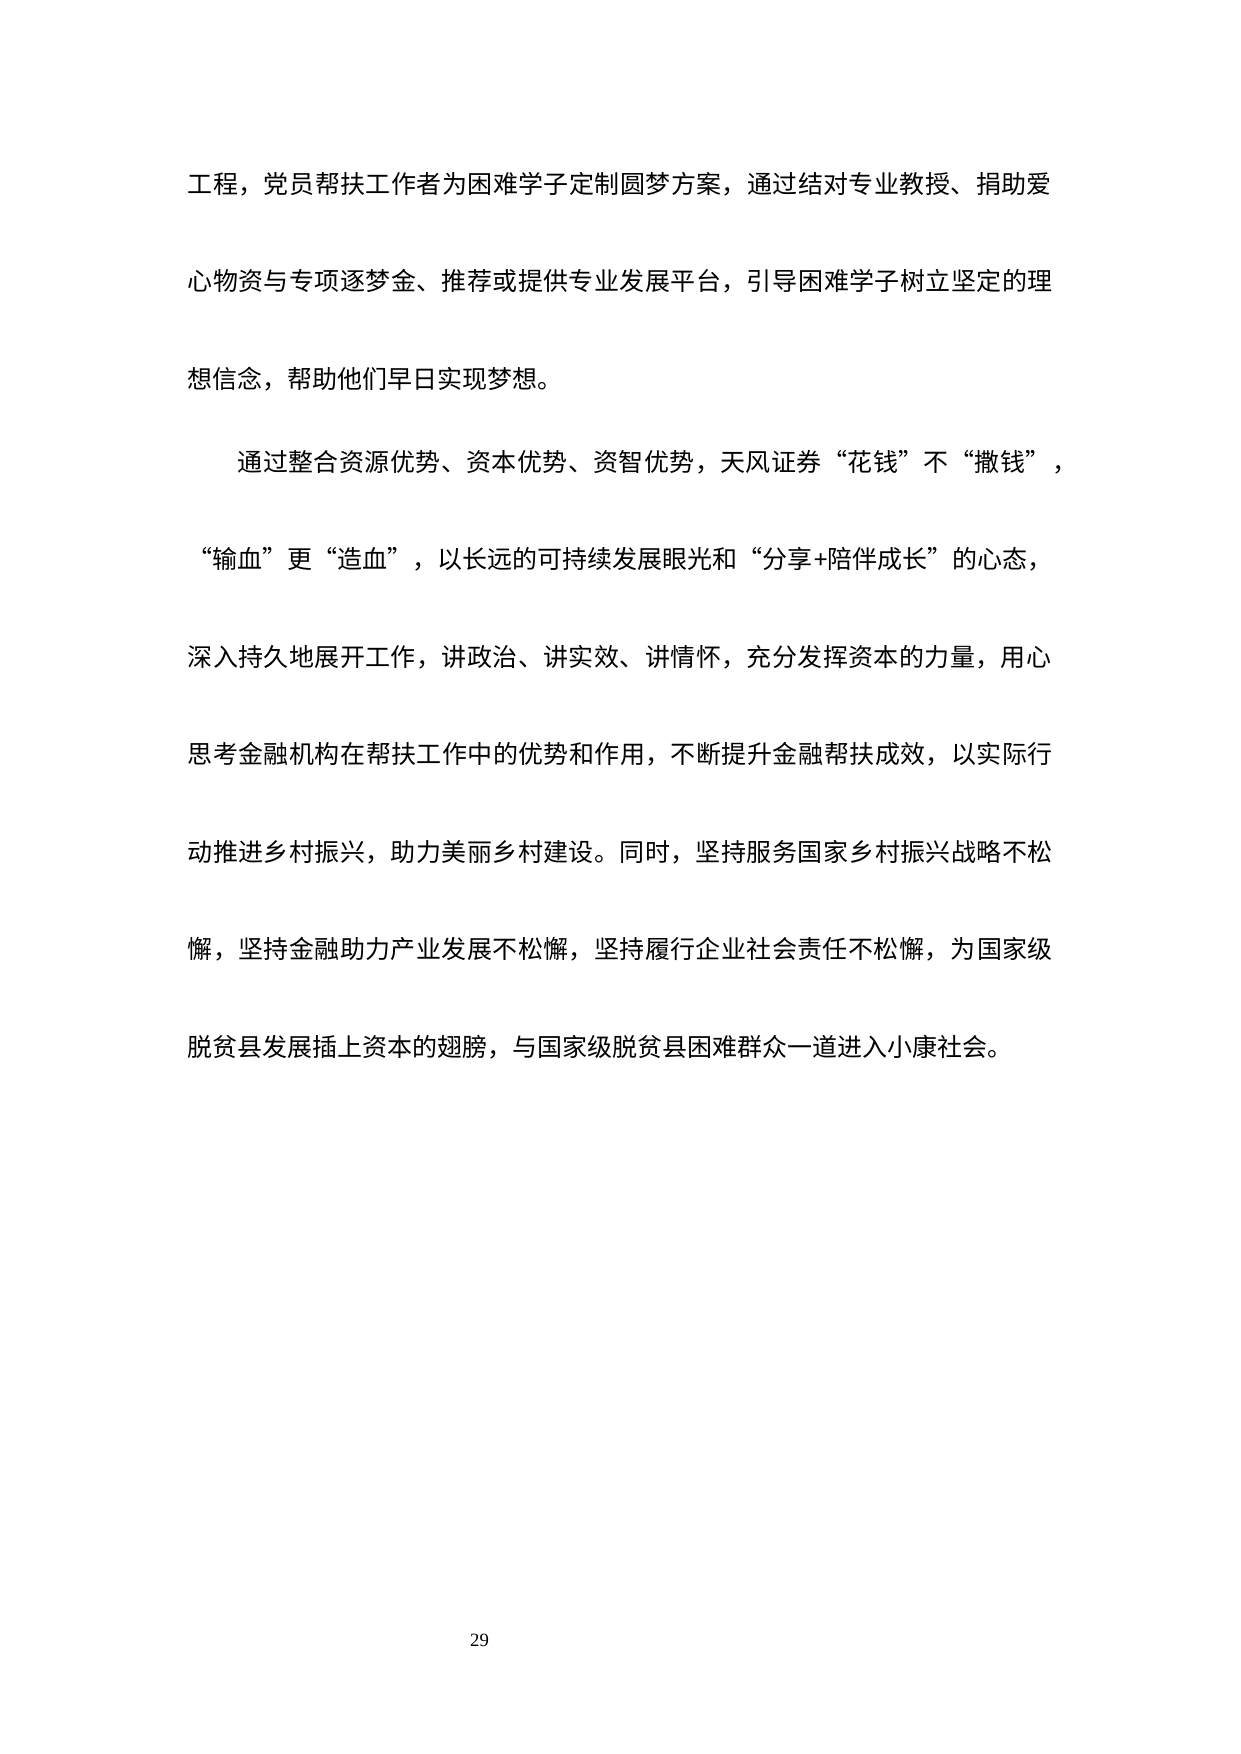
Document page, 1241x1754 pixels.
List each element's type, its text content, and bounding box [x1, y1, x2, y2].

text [187, 150, 1053, 410]
text 通过整合资源优势、资本优势、资智优势，天风证券“花钱”不“撒钱”，“输血”更“造血”，以长远的可持续发展眼光和“分享+陪伴成长”的心态，深入持久地展开工作，讲政治、讲实效、讲情怀，充分发挥资本的力量，用心思考金融机构在帮扶工作中的优势和作用，不断提升金融帮扶成效，以实际行动推进乡村振兴，助力美丽乡村建设。同时，坚持服务国家乡村振兴战略不松懈，坚持金融助力产业发展不松懈，坚持履行企业社会责任不松懈，为国家级脱贫县发展插上资本的翅膀，与国家级脱贫县困难群众一道进入小康社会。 [187, 428, 1053, 1078]
